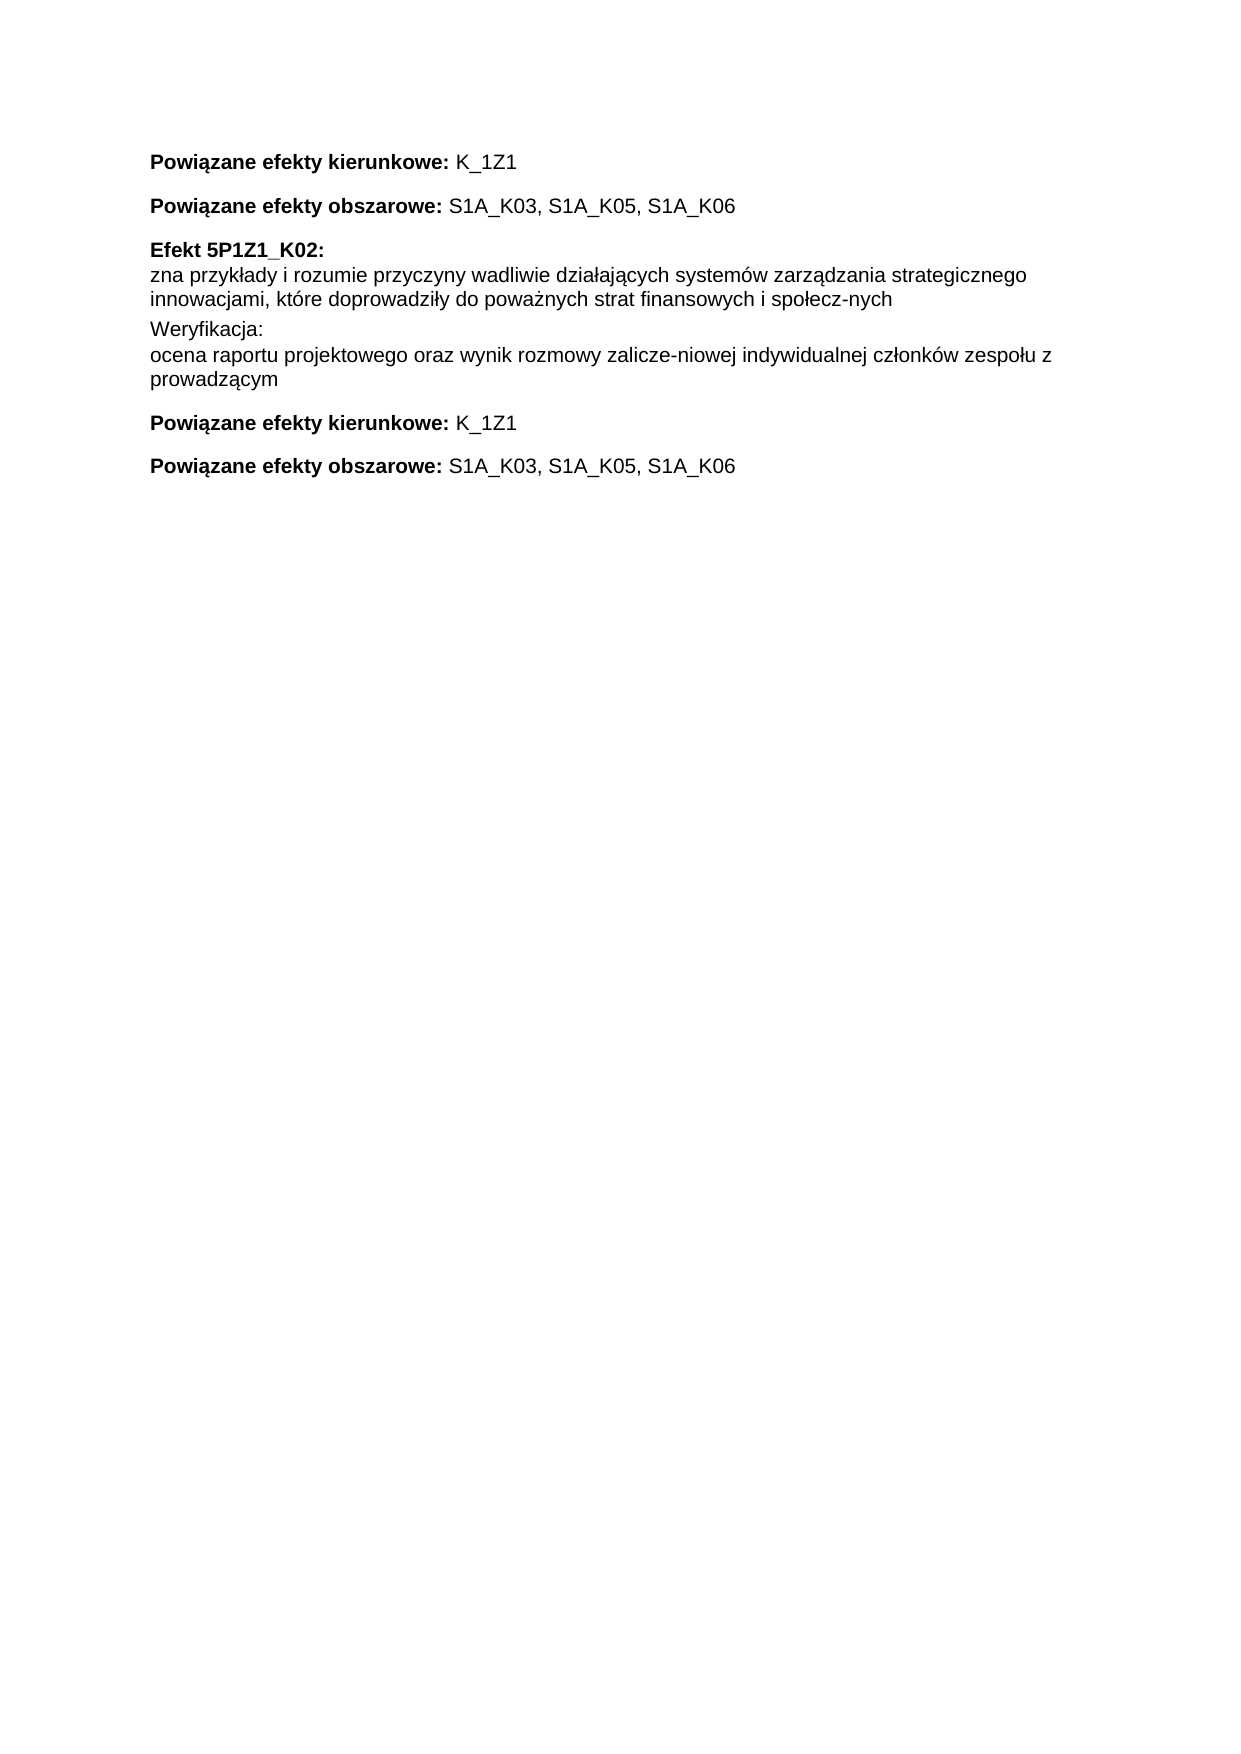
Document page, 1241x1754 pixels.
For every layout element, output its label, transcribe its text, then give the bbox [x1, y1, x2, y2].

text ocena raportu projektowego oraz wynik rozmowy zalicze-niowej indywidualnej członków zespołu z prowadzącym [150, 343, 1090, 391]
text Powiązane efekty kierunkowe: K_1Z1 [150, 150, 1090, 174]
text zna przykłady i rozumie przyczyny wadliwie działających systemów zarządzania strategicznego innowacjami, które doprowadziły do poważnych strat finansowych i społecz-nych [150, 262, 1090, 310]
text Weryfikacja: [150, 317, 1090, 341]
text Powiązane efekty obszarowe: S1A_K03, S1A_K05, S1A_K06 [150, 194, 1090, 218]
text Efekt 5P1Z1_K02: [150, 237, 1090, 261]
text Powiązane efekty kierunkowe: K_1Z1 [150, 410, 1090, 434]
text Powiązane efekty obszarowe: S1A_K03, S1A_K05, S1A_K06 [150, 454, 1090, 478]
